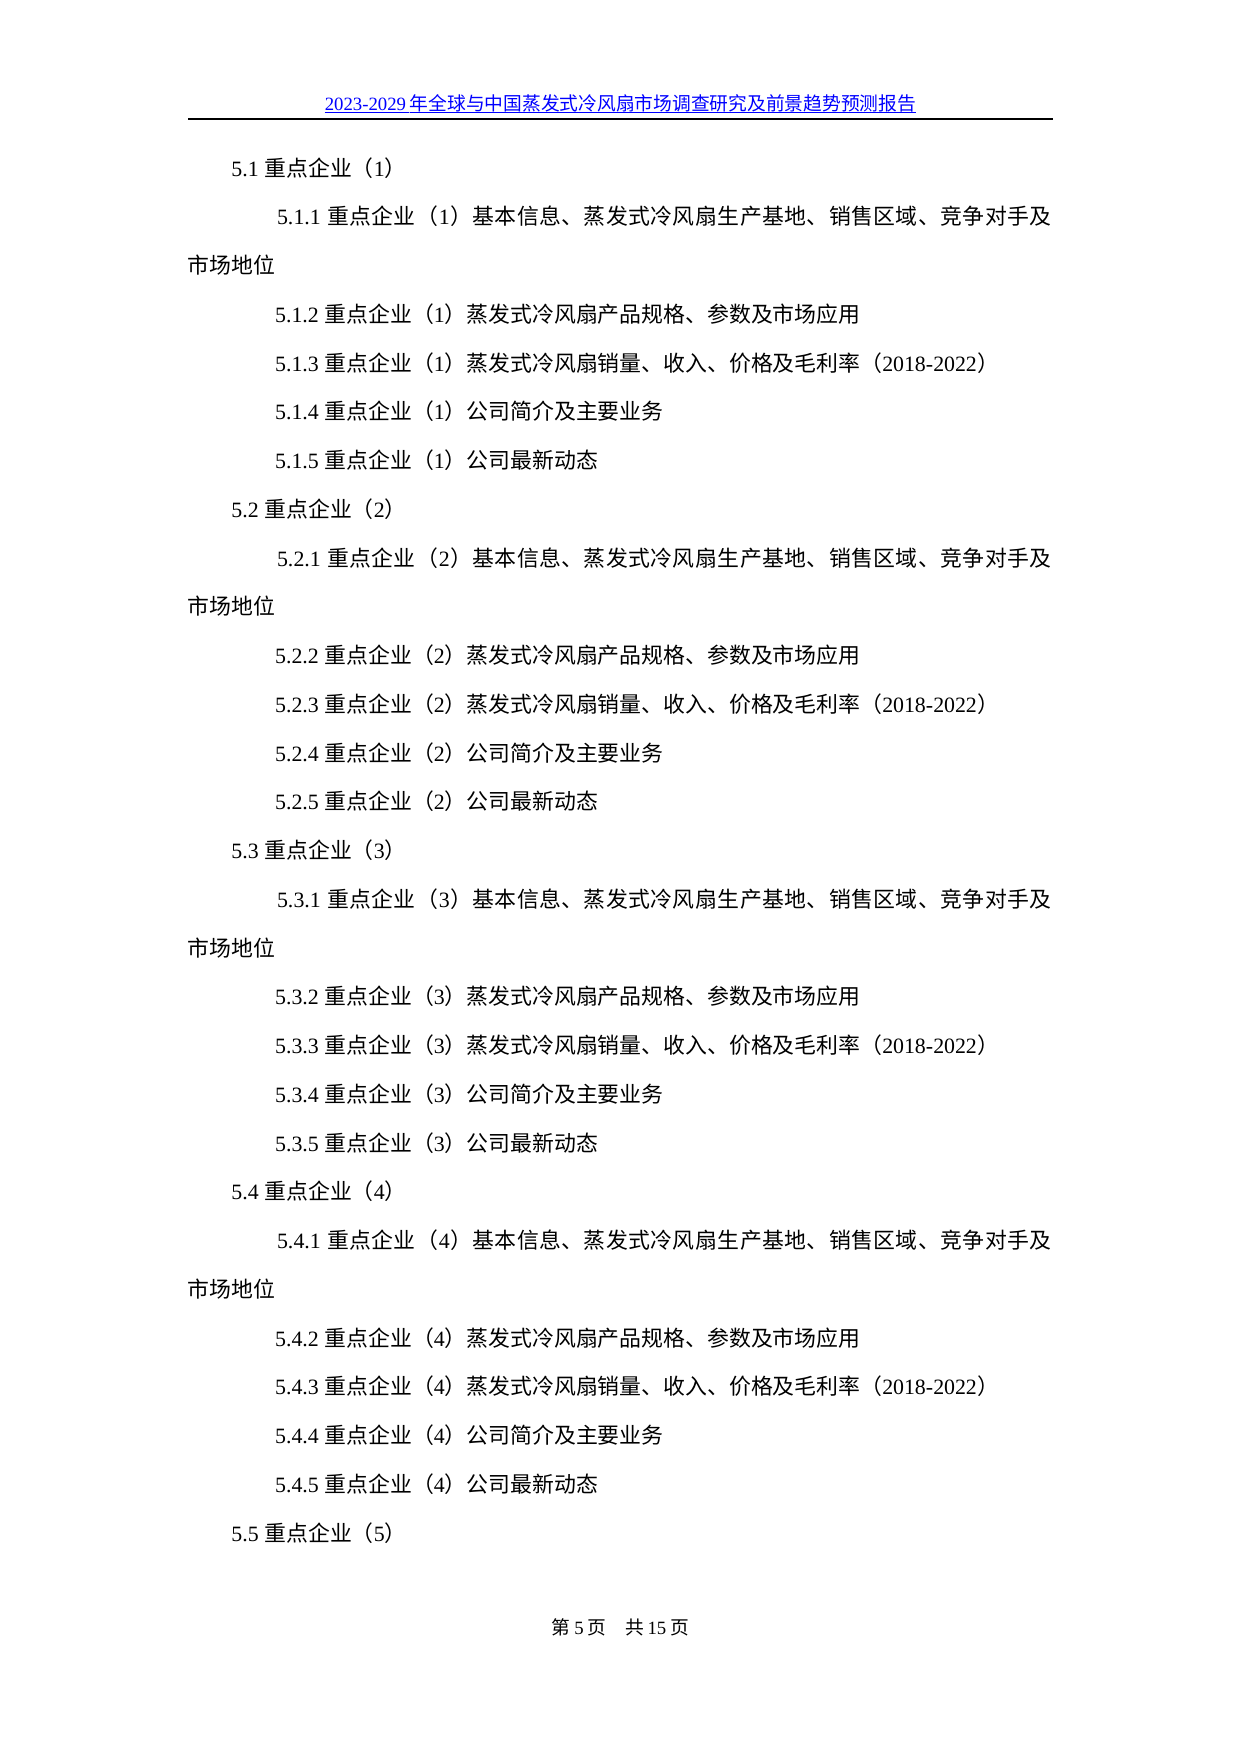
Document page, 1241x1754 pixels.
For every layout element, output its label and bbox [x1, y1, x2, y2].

text [187, 150, 1053, 1548]
